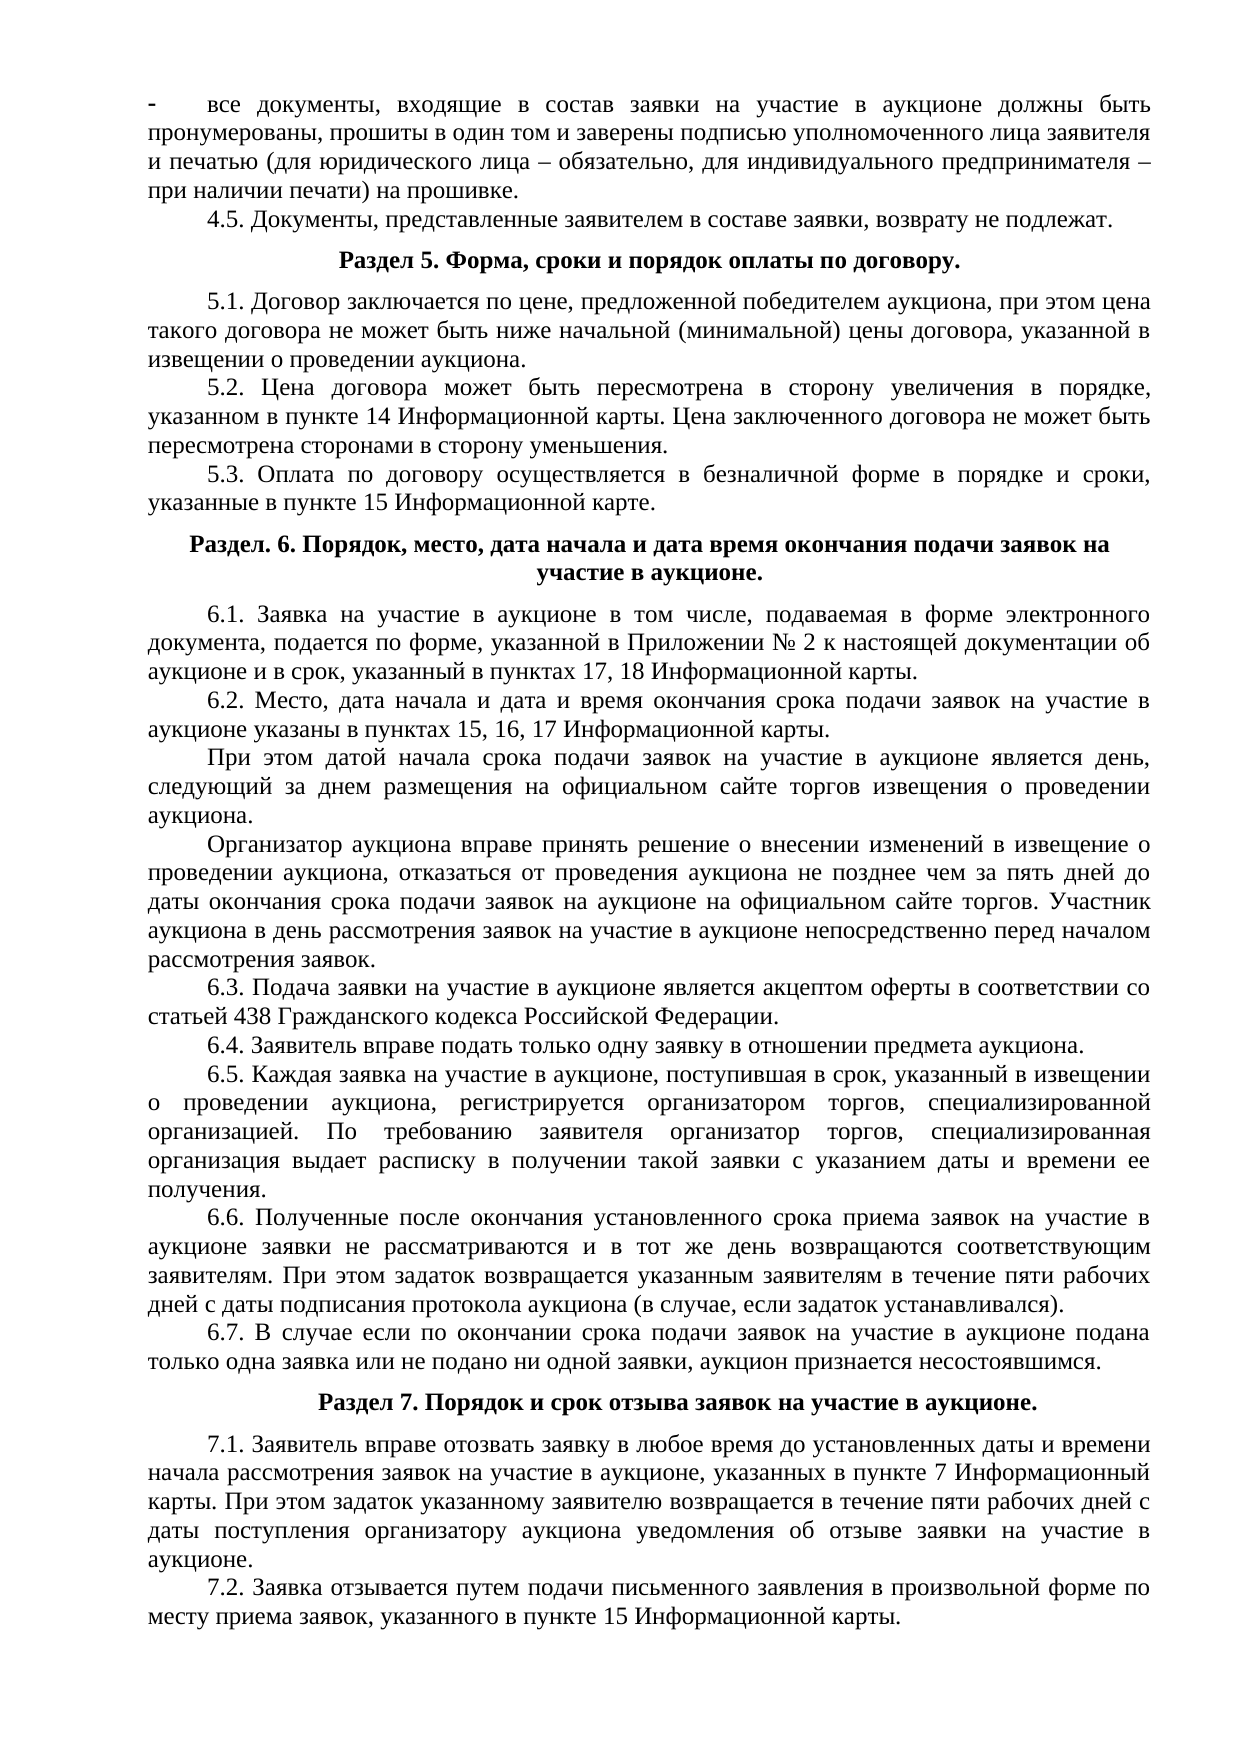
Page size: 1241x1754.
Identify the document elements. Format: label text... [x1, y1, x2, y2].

title 6.5. Каждая заявка на участие в аукционе, поступившая в срок, указанный в извещении о проведении аукциона, регистрируется организатором торгов, специализированной организацией. По требованию заявителя организатор торгов, специализированная организация выдает расписку в получении такой заявки с указанием даты и времени ее получения. [148, 1059, 1152, 1202]
title 6.7. В случае если по окончании срока подачи заявок на участие в аукционе подана только одна заявка или не подано ни одной заявки, аукцион признается несостоявшимся. [148, 1317, 1152, 1375]
title 7.2. Заявка отзывается путем подачи письменного заявления в произвольной форме по месту приема заявок, указанного в пункте 15 Информационной карты. [148, 1572, 1152, 1630]
text 4.5. Документы, представленные заявителем в составе заявки, возврату не подлежат. [148, 204, 1152, 232]
title 5.1. Договор заключается по цене, предложенной победителем аукциона, при этом цена такого договора не может быть ниже начальной (минимальной) цены договора, указанной в извещении о проведении аукциона. [148, 286, 1152, 372]
title 7.1. Заявитель вправе отозвать заявку в любое время до установленных даты и времени начала рассмотрения заявок на участие в аукционе, указанных в пункте 7 Информационный карты. При этом задаток указанному заявителю возвращается в течение пяти рабочих дней с даты поступления организатору аукциона уведомления об отзыве заявки на участие в аукционе. [148, 1429, 1152, 1572]
title 5.3. Оплата по договору осуществляется в безналичной форме в порядке и сроки, указанные в пункте 15 Информационной карте. [148, 459, 1152, 516]
title 6.4. Заявитель вправе подать только одну заявку в отношении предмета аукциона. [148, 1030, 1152, 1059]
title все документы, входящие в состав заявки на участие в аукционе должны быть пронумерованы, прошиты в один том и заверены подписью уполномоченного лица заявителя и печатью (для юридического лица – обязательно, для индивидуального предпринимателя – при наличии печати) на прошивке. [148, 89, 1152, 204]
title 6.2. Место, дата начала и дата и время окончания срока подачи заявок на участие в аукционе указаны в пунктах 15, 16, 17 Информационной карты. [148, 685, 1152, 742]
title При этом датой начала срока подачи заявок на участие в аукционе является день, следующий за днем размещения на официальном сайте торгов извещения о проведении аукциона. [148, 742, 1152, 829]
title 6.6. Полученные после окончания установленного срока приема заявок на участие в аукционе заявки не рассматриваются и в тот же день возвращаются соответствующим заявителям. При этом задаток возвращается указанным заявителям в течение пяти рабочих дней с даты подписания протокола аукциона (в случае, если задаток устанавливался). [148, 1202, 1152, 1317]
text Раздел 7. Порядок и срок отзыва заявок на участие в аукционе. [148, 1387, 1152, 1416]
title 6.3. Подача заявки на участие в аукционе является акцептом оферты в соответствии со статьей 438 Гражданского кодекса Российской Федерации. [148, 972, 1152, 1030]
title 6.1. Заявка на участие в аукционе в том числе, подаваемая в форме электронного документа, подается по форме, указанной в Приложении № 2 к настоящей документации об аукционе и в срок, указанный в пунктах 17, 18 Информационной карты. [148, 599, 1152, 685]
title Раздел 5. Форма, сроки и порядок оплаты по договору. [148, 245, 1152, 274]
title Организатор аукциона вправе принять решение о внесении изменений в извещение о проведении аукциона, отказаться от проведения аукциона не позднее чем за пять дней до даты окончания срока подачи заявок на аукционе на официальном сайте торгов. Участник аукциона в день рассмотрения заявок на участие в аукционе непосредственно перед началом рассмотрения заявок. [148, 829, 1152, 972]
title Раздел. 6. Порядок, место, дата начала и дата время окончания подачи заявок на участие в аукционе. [148, 529, 1152, 586]
title 5.2. Цена договора может быть пересмотрена в сторону увеличения в порядке, указанном в пункте 14 Информационной карты. Цена заключенного договора не может быть пересмотрена сторонами в сторону уменьшения. [148, 372, 1152, 459]
